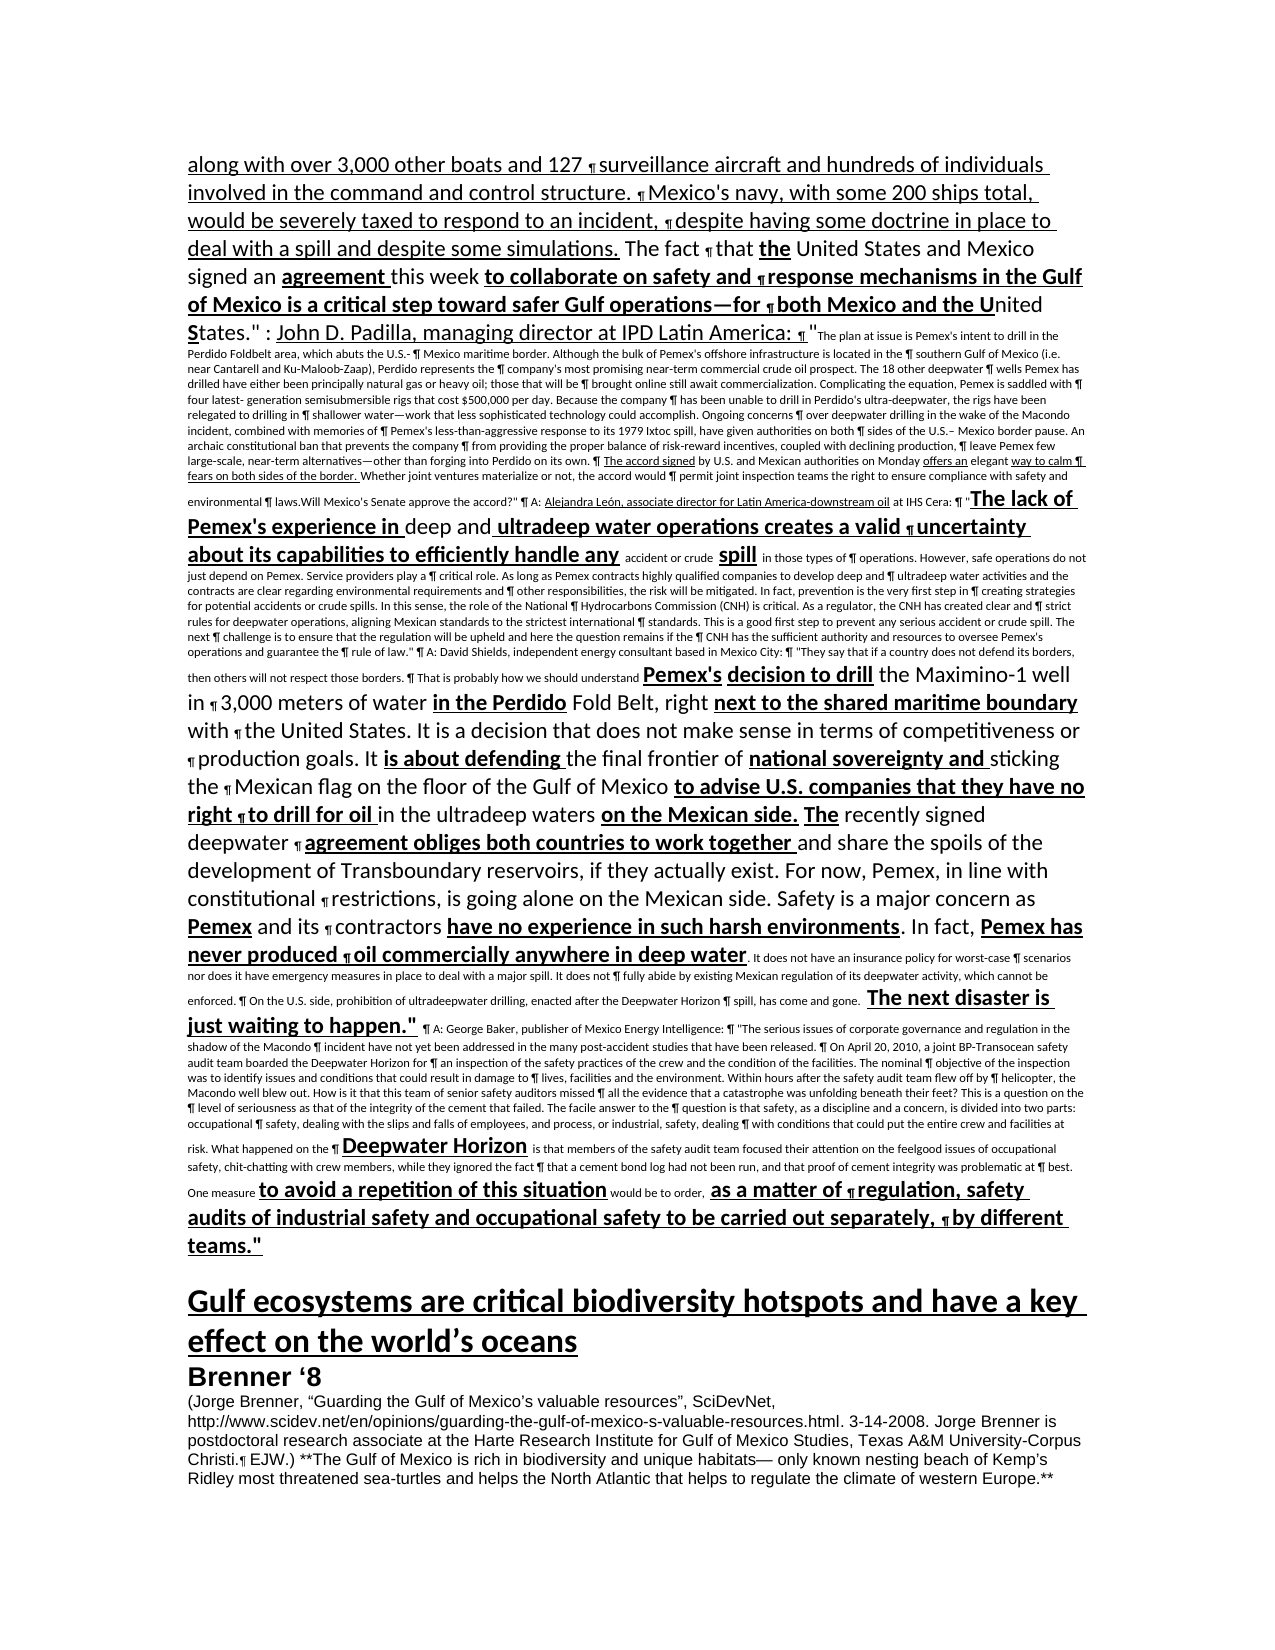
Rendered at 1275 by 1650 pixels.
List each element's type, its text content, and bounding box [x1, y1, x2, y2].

subtitle Gulf ecosystems are critical biodiversity hotspots and have a key effect on the world’s oceans [187, 1315, 1087, 1361]
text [187, 150, 1087, 1259]
text (Jorge Brenner, “Guarding the Gulf of Mexico’s valuable resources”, SciDevNet, http://www.scidev.net/en/opinions/guarding-the-gulf-of-mexico-s-valuable-resources.html. 3-14-2008. Jorge Brenner is postdoctoral research associate at the Harte Research Institute for Gulf of Mexico Studies, Texas A&M University-Corpus Christi.¶ EJW.) **The Gulf of Mexico is rich in biodiversity and unique habitats— only known nesting beach of Kemp’s Ridley most threatened sea-turtles and helps the North Atlantic that helps to regulate the climate of western Europe.** [187, 1392, 1087, 1488]
text Brenner ‘8 [187, 1361, 1087, 1392]
subtitle Gulf ecosystems are critical biodiversity hotspots and have a key effect on the world’s oceans [187, 1279, 1087, 1314]
